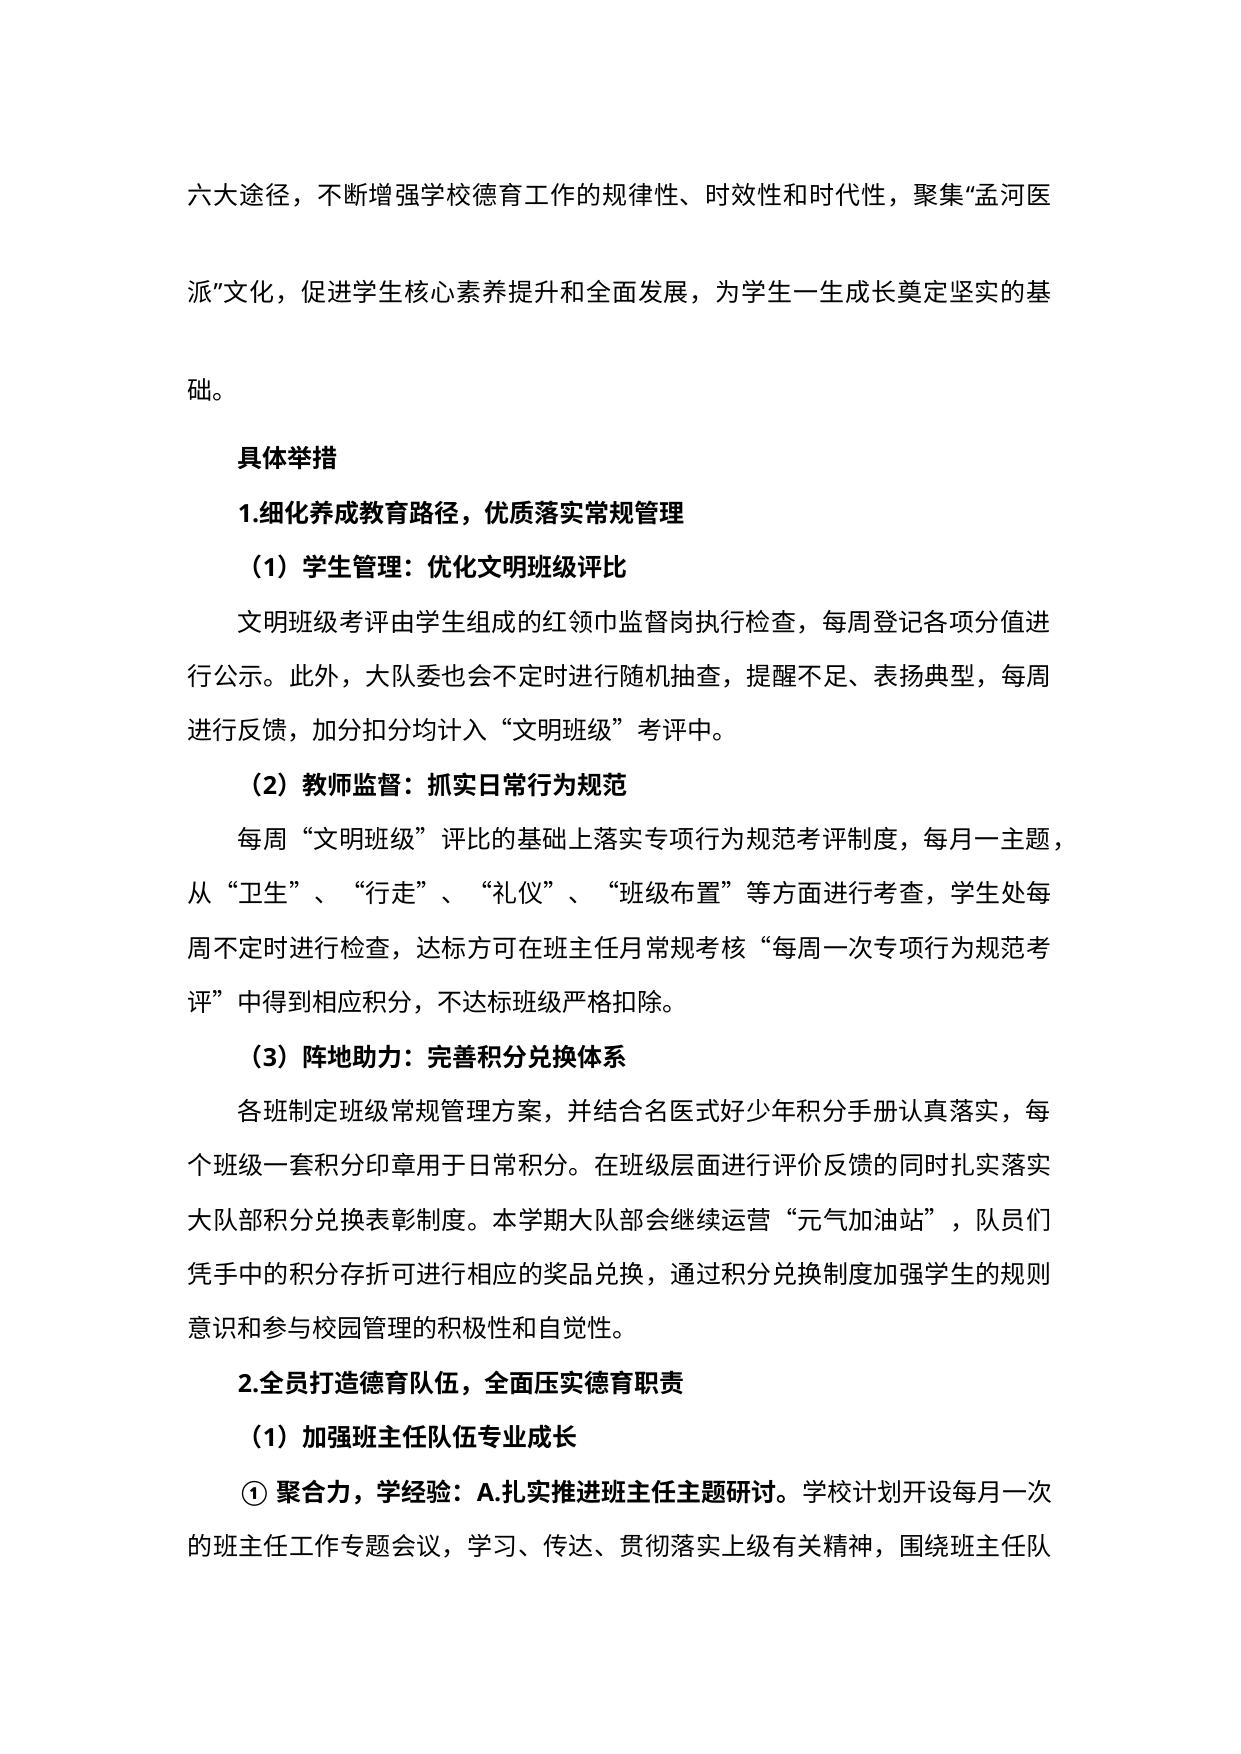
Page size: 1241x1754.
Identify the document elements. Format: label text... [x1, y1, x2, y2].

text 具体举措 [187, 439, 1053, 475]
text （3）阵地助力：完善积分兑换体系 [187, 1037, 1053, 1073]
text 各班制定班级常规管理方案，并结合名医式好少年积分手册认真落实，每个班级一套积分印章用于日常积分。在班级层面进行评价反馈的同时扎实落实大队部积分兑换表彰制度。本学期大队部会继续运营“元气加油站”，队员们凭手中的积分存折可进行相应的奖品兑换，通过积分兑换制度加强学生的规则意识和参与校园管理的积极性和自觉性。 [187, 1091, 1053, 1345]
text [187, 1472, 1053, 1563]
text （1）加强班主任队伍专业成长 [187, 1418, 1053, 1454]
text 每周“文明班级”评比的基础上落实专项行为规范考评制度，每月一主题，从“卫生”、“行走”、“礼仪”、“班级布置”等方面进行考查，学生处每周不定时进行检查，达标方可在班主任月常规考核“每周一次专项行为规范考评”中得到相应积分，不达标班级严格扣除。 [187, 819, 1053, 1019]
text （1）学生管理：优化文明班级评比 [187, 548, 1053, 584]
text 1.细化养成教育路径，优质落实常规管理 [187, 493, 1053, 529]
text 文明班级考评由学生组成的红领巾监督岗执行检查，每周登记各项分值进行公示。此外，大队委也会不定时进行随机抽查，提醒不足、表扬典型，每周进行反馈，加分扣分均计入“文明班级”考评中。 [187, 602, 1053, 747]
text （2）教师监督：抓实日常行为规范 [187, 765, 1053, 801]
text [187, 162, 1053, 422]
text 2.全员打造德育队伍，全面压实德育职责 [187, 1363, 1053, 1399]
